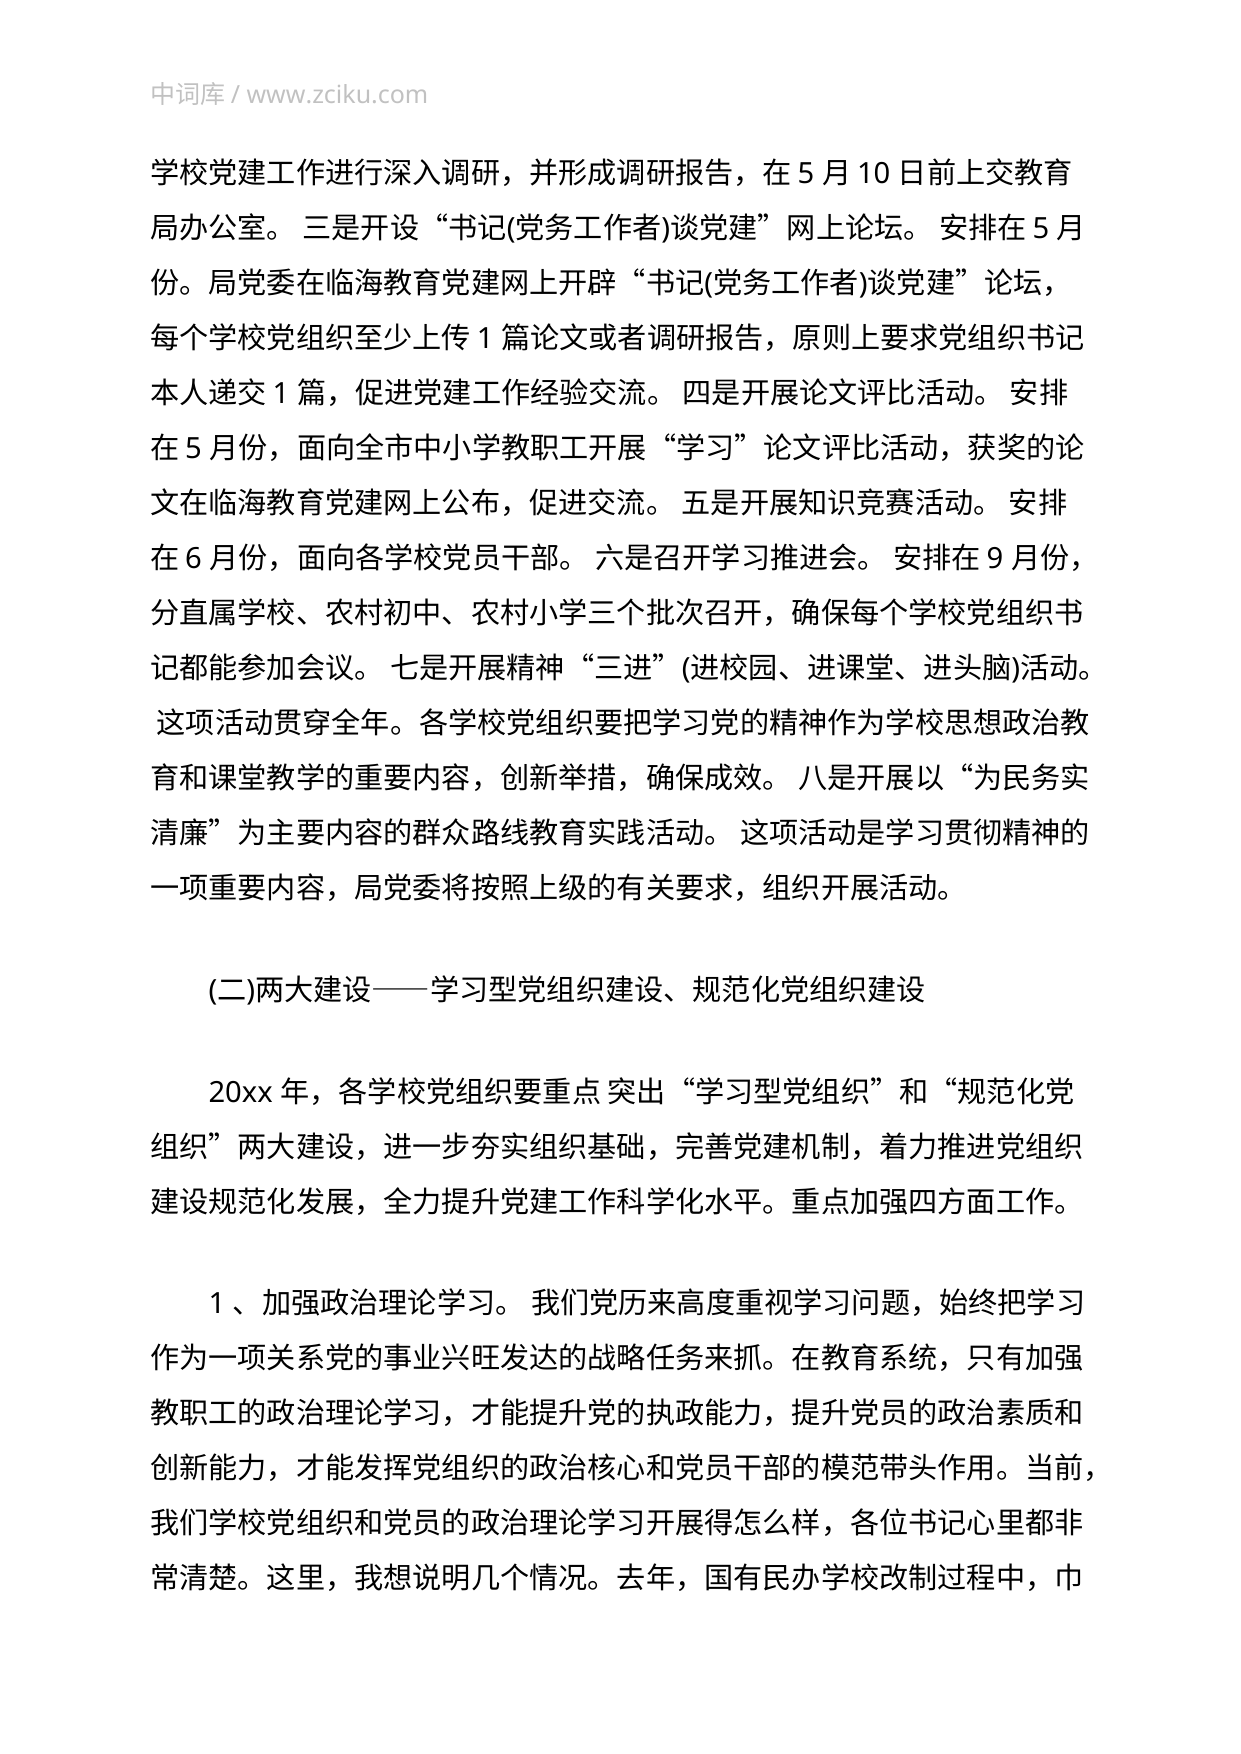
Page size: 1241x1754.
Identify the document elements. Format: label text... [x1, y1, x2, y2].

text 20xx 年，各学校党组织要重点 突出“学习型党组织”和“规范化党组织”两大建设，进一步夯实组织基础，完善党建机制，着力推进党组织建设规范化发展，全力提升党建工作科学化水平。重点加强四方面工作。 [150, 1068, 1090, 1220]
text (二)两大建设――学习型党组织建设、规范化党组织建设 [150, 966, 1090, 1009]
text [150, 150, 1090, 907]
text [150, 1280, 1090, 1597]
